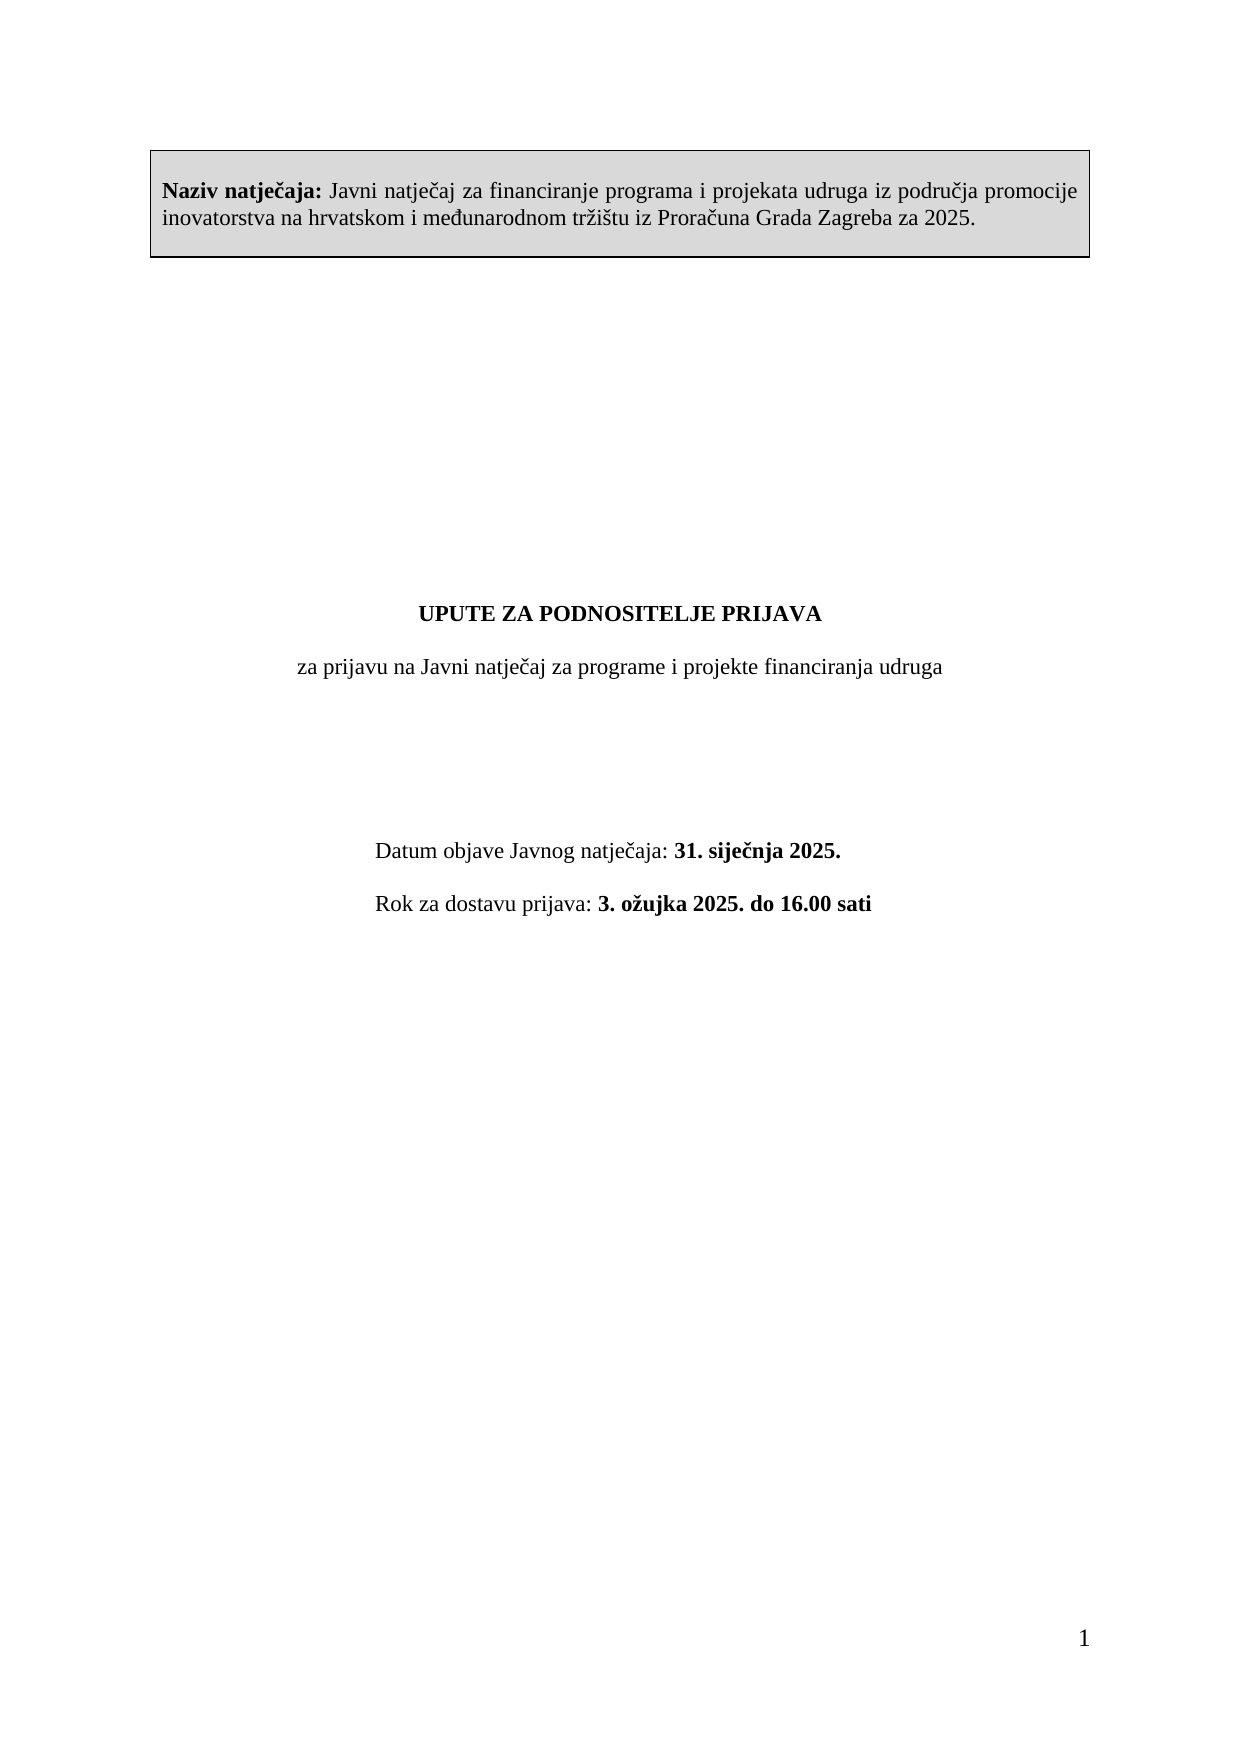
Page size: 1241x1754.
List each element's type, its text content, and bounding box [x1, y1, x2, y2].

table_header Naziv natječaja: Javni natječaj za financiranje programa i projekata udruga iz područja promocije inovatorstva na hrvatskom i međunarodnom tržištu iz Proračuna Grada Zagreba za 2025. [151, 151, 1089, 256]
text Rok za dostavu prijava: 3. ožujka 2025. do 16.00 sati [300, 890, 1090, 916]
text Datum objave Javnog natječaja: 31. siječnja 2025. [300, 837, 1090, 864]
text UPUTE ZA PODNOSITELJE PRIJAVA [150, 600, 1090, 626]
text za prijavu na Javni natječaj za programe i projekte financiranja udruga [150, 653, 1090, 679]
